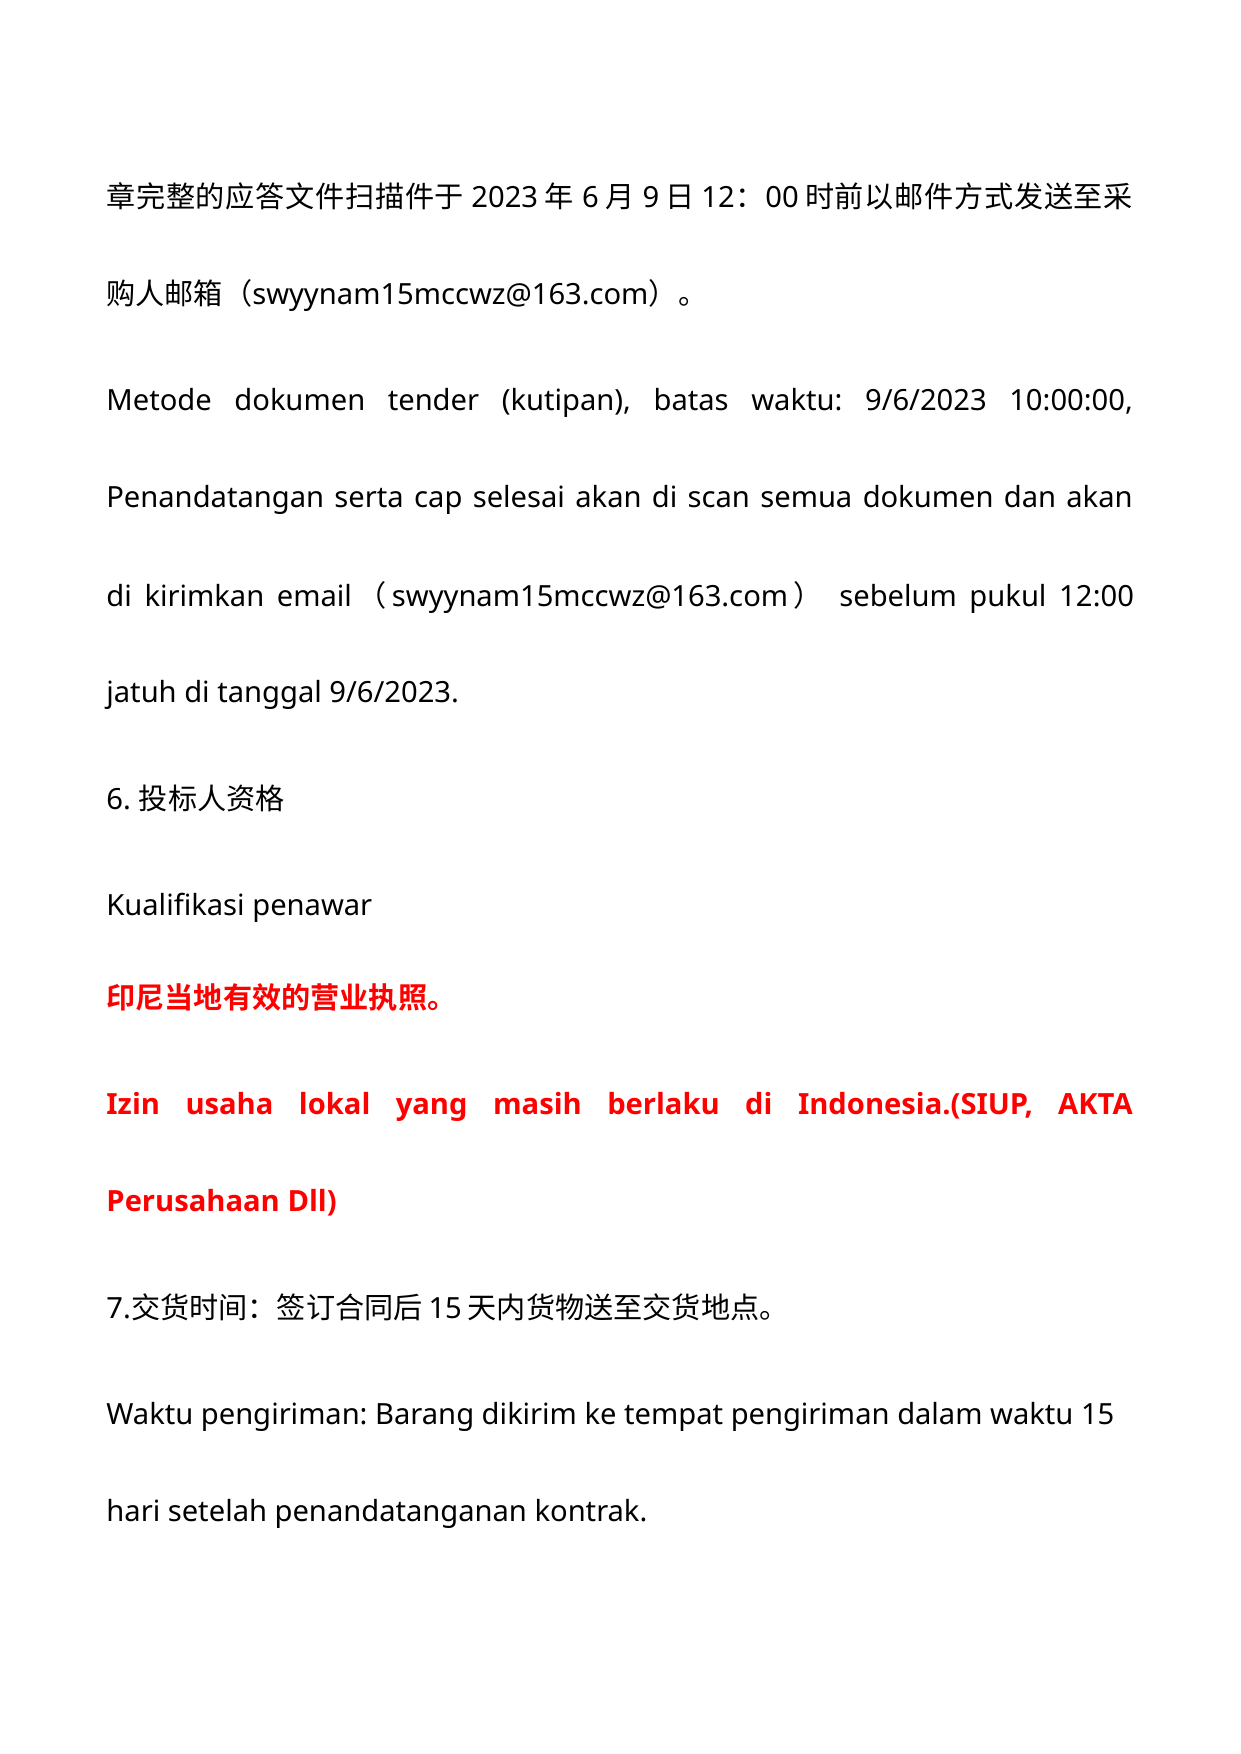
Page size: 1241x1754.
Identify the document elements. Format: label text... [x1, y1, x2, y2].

text Metode dokumen tender (kutipan), batas waktu: 9/6/2023 10:00:00, Penandatangan serta cap selesai akan di scan semua dokumen dan akan di kirimkan email（swyynam15mccwz@163.com） sebelum pukul 12:00 jatuh di tanggal 9/6/2023. [106, 366, 1134, 724]
text 印尼当地有效的营业执照。 [106, 963, 1134, 1028]
list Waktu pengiriman: Barang dikirim ke tempat pengiriman dalam waktu 15 hari setelah penandatanganan kontrak. [106, 1380, 1134, 1543]
text Izin usaha lokal yang masih berlaku di Indonesia.(SIUP, AKTA Perusahaan Dll) [106, 1070, 1134, 1233]
list Kualifikasi penawar [106, 872, 1134, 937]
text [106, 162, 1134, 324]
list 7.交货时间：签订合同后15天内货物送至交货地点。 [106, 1273, 1134, 1338]
list 投标人资格 [106, 764, 1134, 829]
